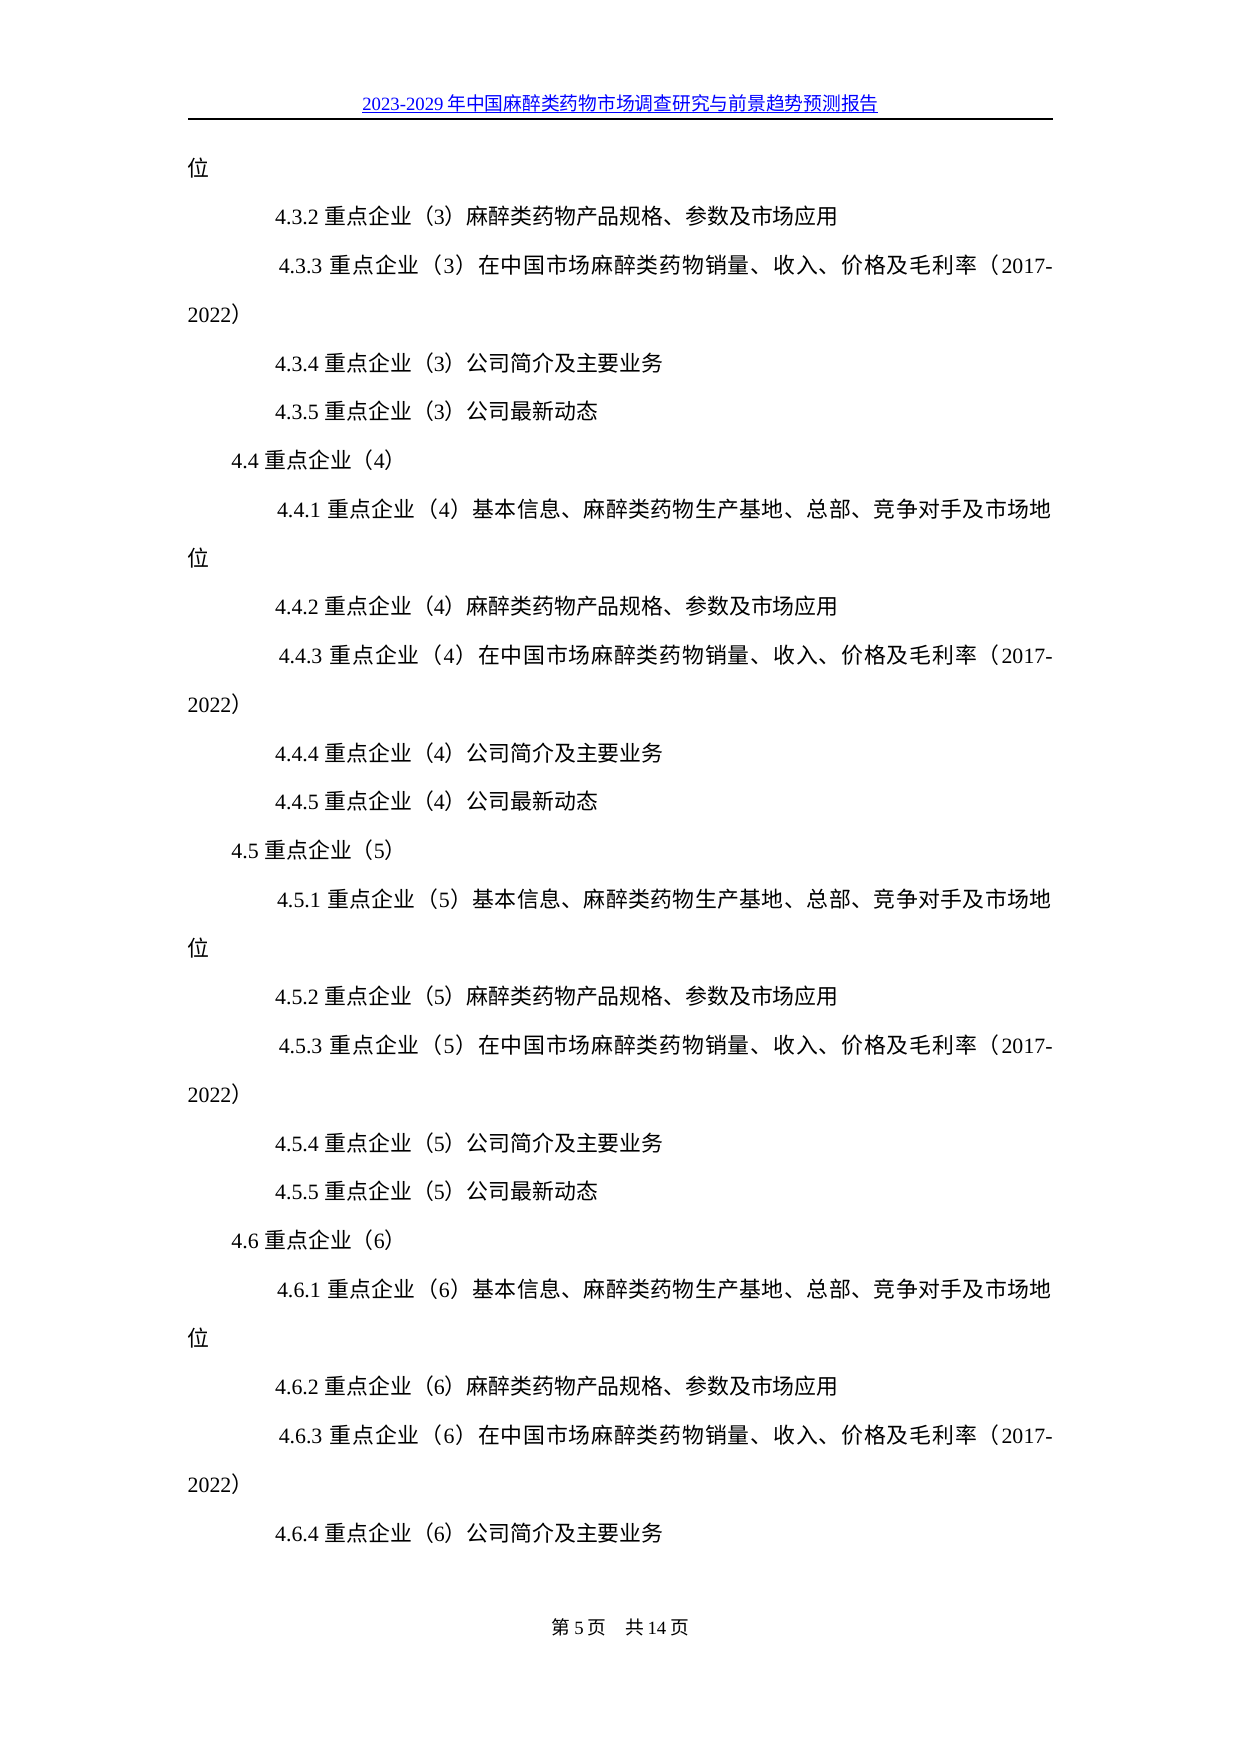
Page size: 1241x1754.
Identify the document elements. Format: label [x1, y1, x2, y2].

text [187, 150, 1053, 1548]
